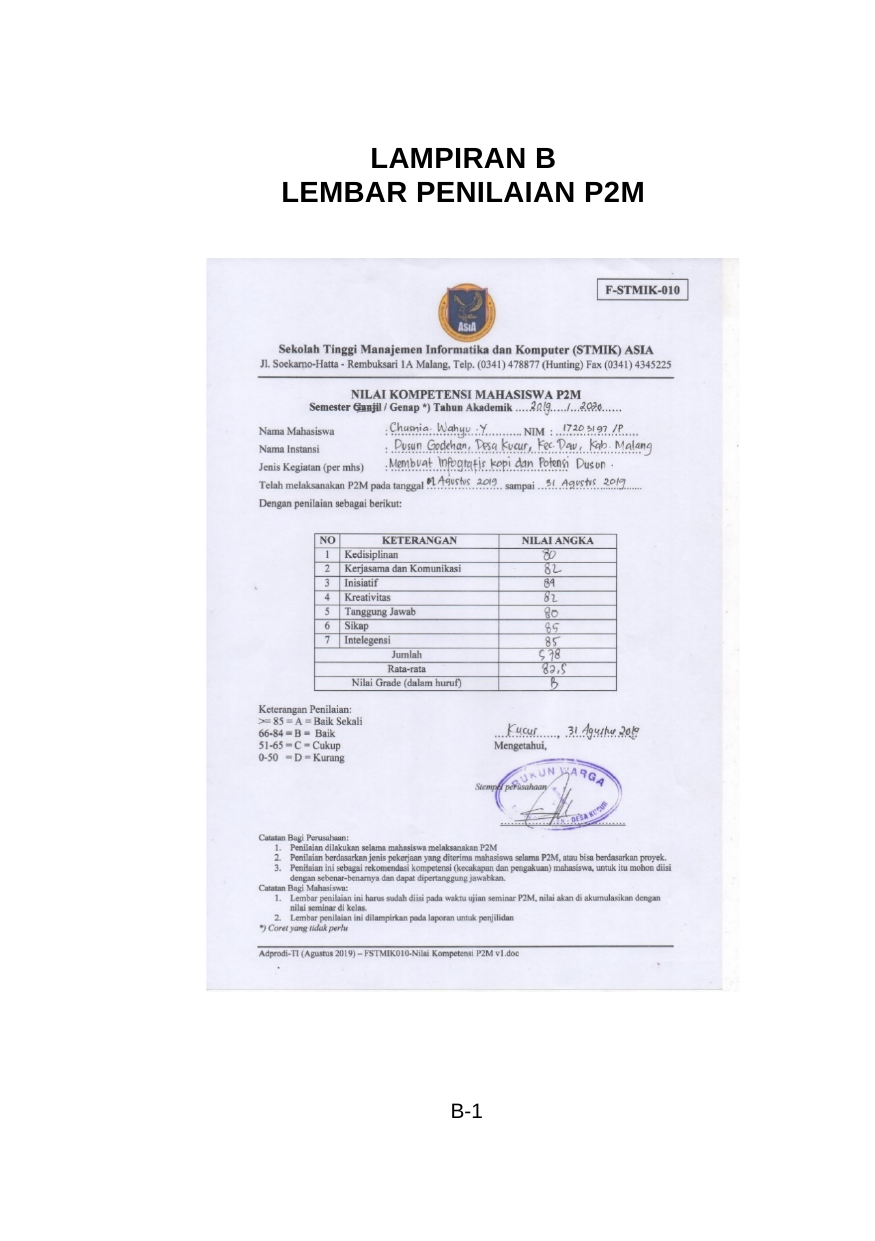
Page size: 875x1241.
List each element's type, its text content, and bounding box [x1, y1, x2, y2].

text LEMBAR PENILAIAN P2M [148, 175, 778, 208]
text LAMPIRAN B [148, 141, 778, 175]
picture [206, 258, 740, 992]
